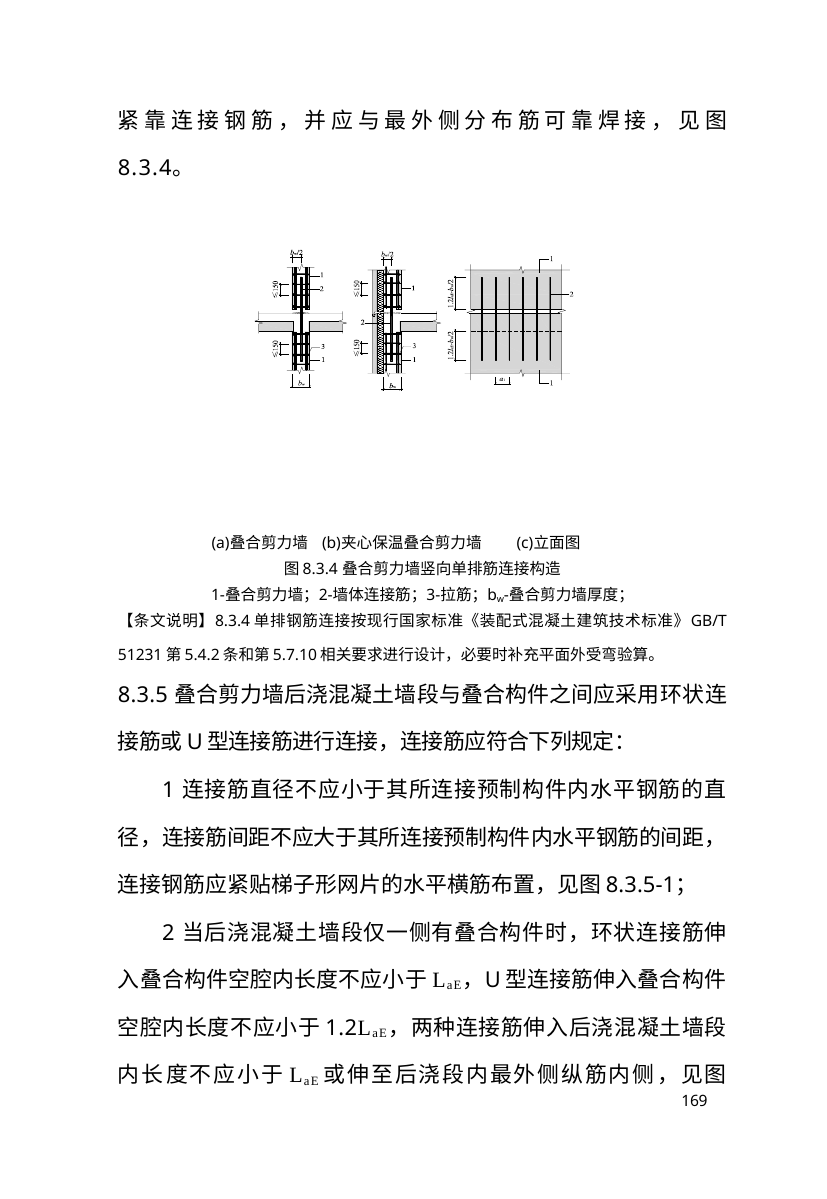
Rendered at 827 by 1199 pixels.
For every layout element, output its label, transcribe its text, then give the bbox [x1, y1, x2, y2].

text 8.3.5 叠合剪力墙后浇混凝土墙段与叠合构件之间应采用环状连接筋或U型连接筋进行连接，连接筋应符合下列规定： [118, 677, 727, 756]
text 1 连接筋直径不应小于其所连接预制构件内水平钢筋的直径，连接筋间距不应大于其所连接预制构件内水平钢筋的间距，连接钢筋应紧贴梯子形网片的水平横筋布置，见图8.3.5-1； [118, 772, 727, 899]
text 图8.3.4 叠合剪力墙竖向单排筋连接构造 [118, 557, 727, 579]
text 1-叠合剪力墙；2-墙体连接筋；3-拉筋；bw-叠合剪力墙厚度； [118, 583, 727, 605]
text 【条文说明】8.3.4单排钢筋连接按现行国家标准《装配式混凝土建筑技术标准》GB/T 51231第5.4.2条和第5.7.10相关要求进行设计，必要时补充平面外受弯验算。 [118, 609, 727, 665]
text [118, 103, 727, 182]
text (a)叠合剪力墙 (b)夹心保温叠合剪力墙 (c)立面图 [118, 531, 727, 553]
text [118, 915, 727, 1089]
